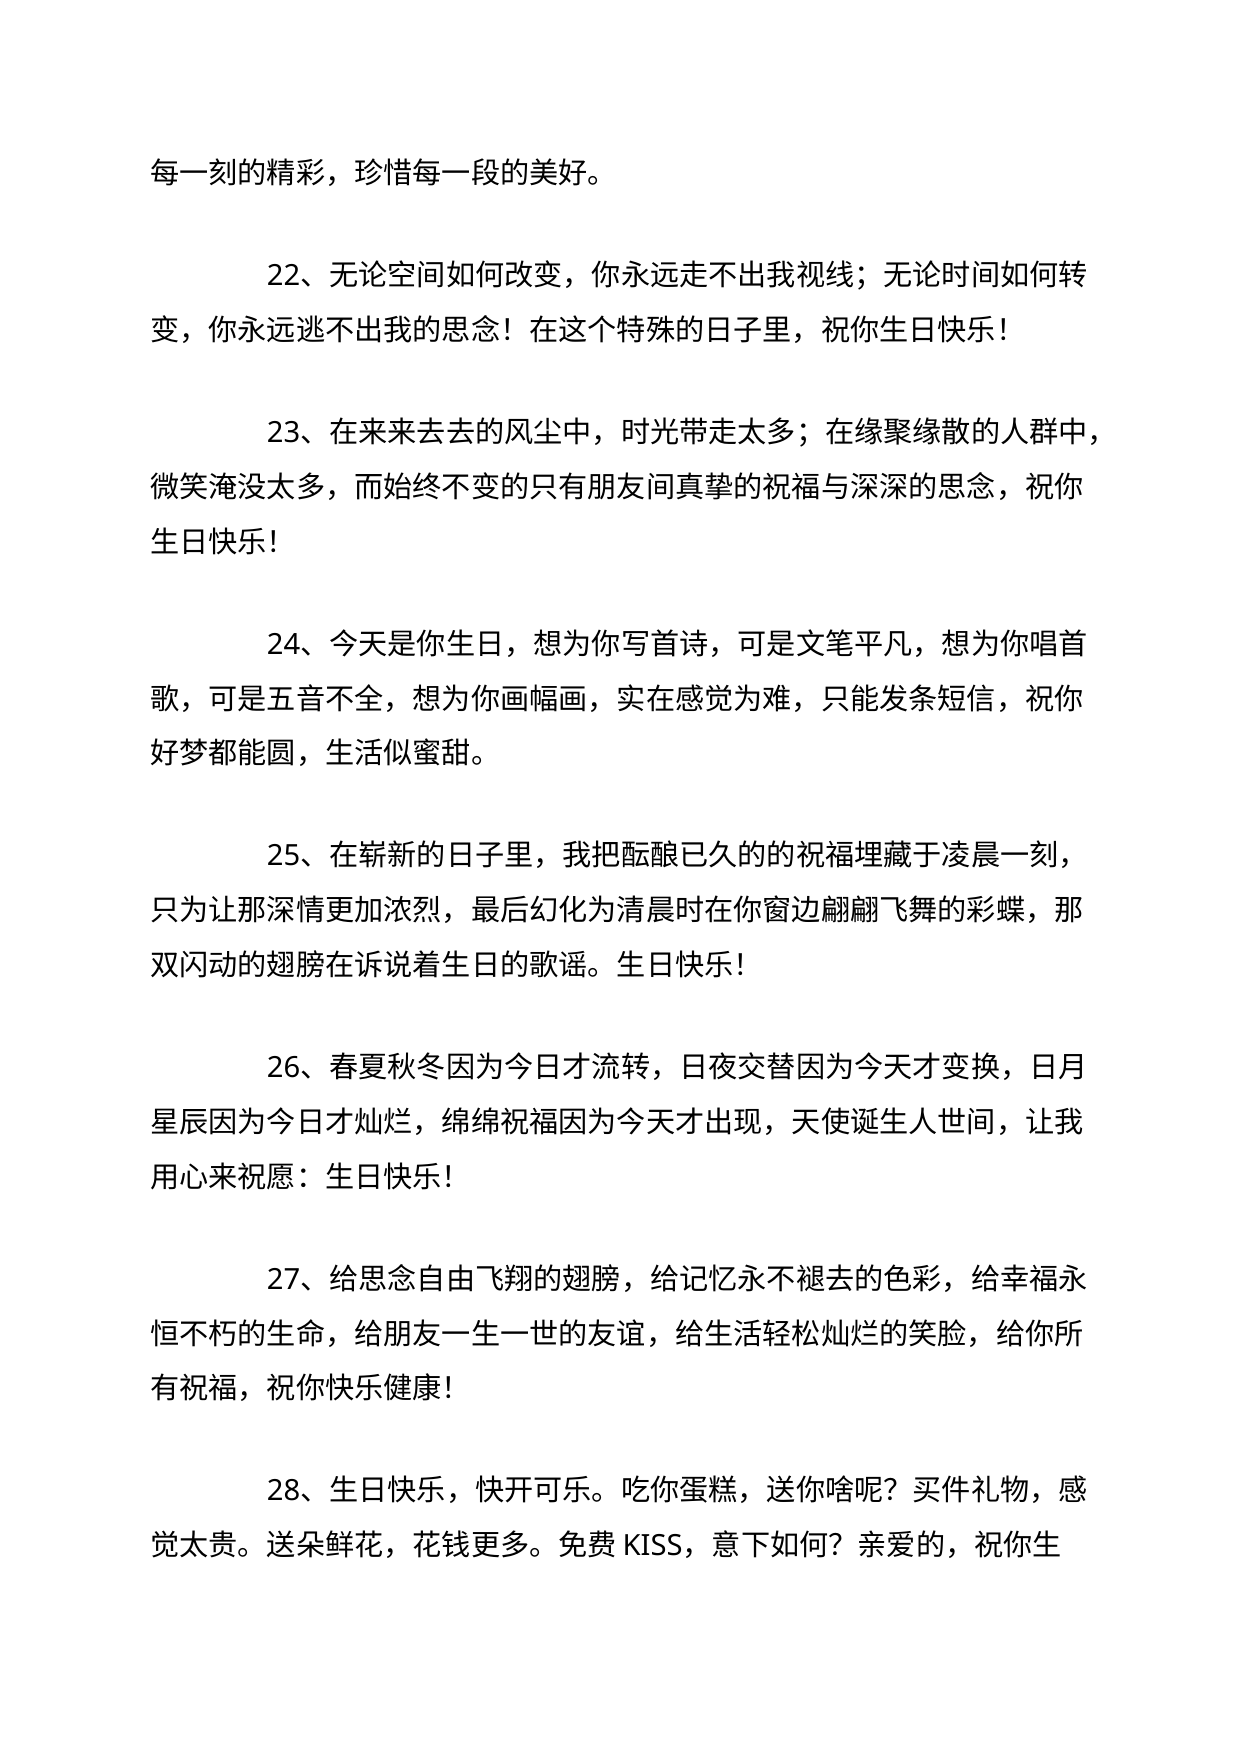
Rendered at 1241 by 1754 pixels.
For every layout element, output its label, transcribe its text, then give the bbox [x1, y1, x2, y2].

text 22、无论空间如何改变，你永远走不出我视线；无论时间如何转变，你永远逃不出我的思念！在这个特殊的日子里，祝你生日快乐！ [150, 252, 1090, 349]
text 27、给思念自由飞翔的翅膀，给记忆永不褪去的色彩，给幸福永恒不朽的生命，给朋友一生一世的友谊，给生活轻松灿烂的笑脸，给你所有祝福，祝你快乐健康！ [150, 1255, 1090, 1407]
text 23、在来来去去的风尘中，时光带走太多；在缘聚缘散的人群中，微笑淹没太多，而始终不变的只有朋友间真挚的祝福与深深的思念，祝你生日快乐！ [150, 408, 1090, 561]
text 25、在崭新的日子里，我把酝酿已久的的祝福埋藏于凌晨一刻，只为让那深情更加浓烈，最后幻化为清晨时在你窗边翩翩飞舞的彩蝶，那双闪动的翅膀在诉说着生日的歌谣。生日快乐！ [150, 832, 1090, 984]
text 26、春夏秋冬因为今日才流转，日夜交替因为今天才变换，日月星辰因为今日才灿烂，绵绵祝福因为今天才出现，天使诞生人世间，让我用心来祝愿：生日快乐！ [150, 1043, 1090, 1196]
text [150, 150, 1090, 192]
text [150, 1467, 1090, 1564]
text 24、今天是你生日，想为你写首诗，可是文笔平凡，想为你唱首歌，可是五音不全，想为你画幅画，实在感觉为难，只能发条短信，祝你好梦都能圆，生活似蜜甜。 [150, 620, 1090, 772]
